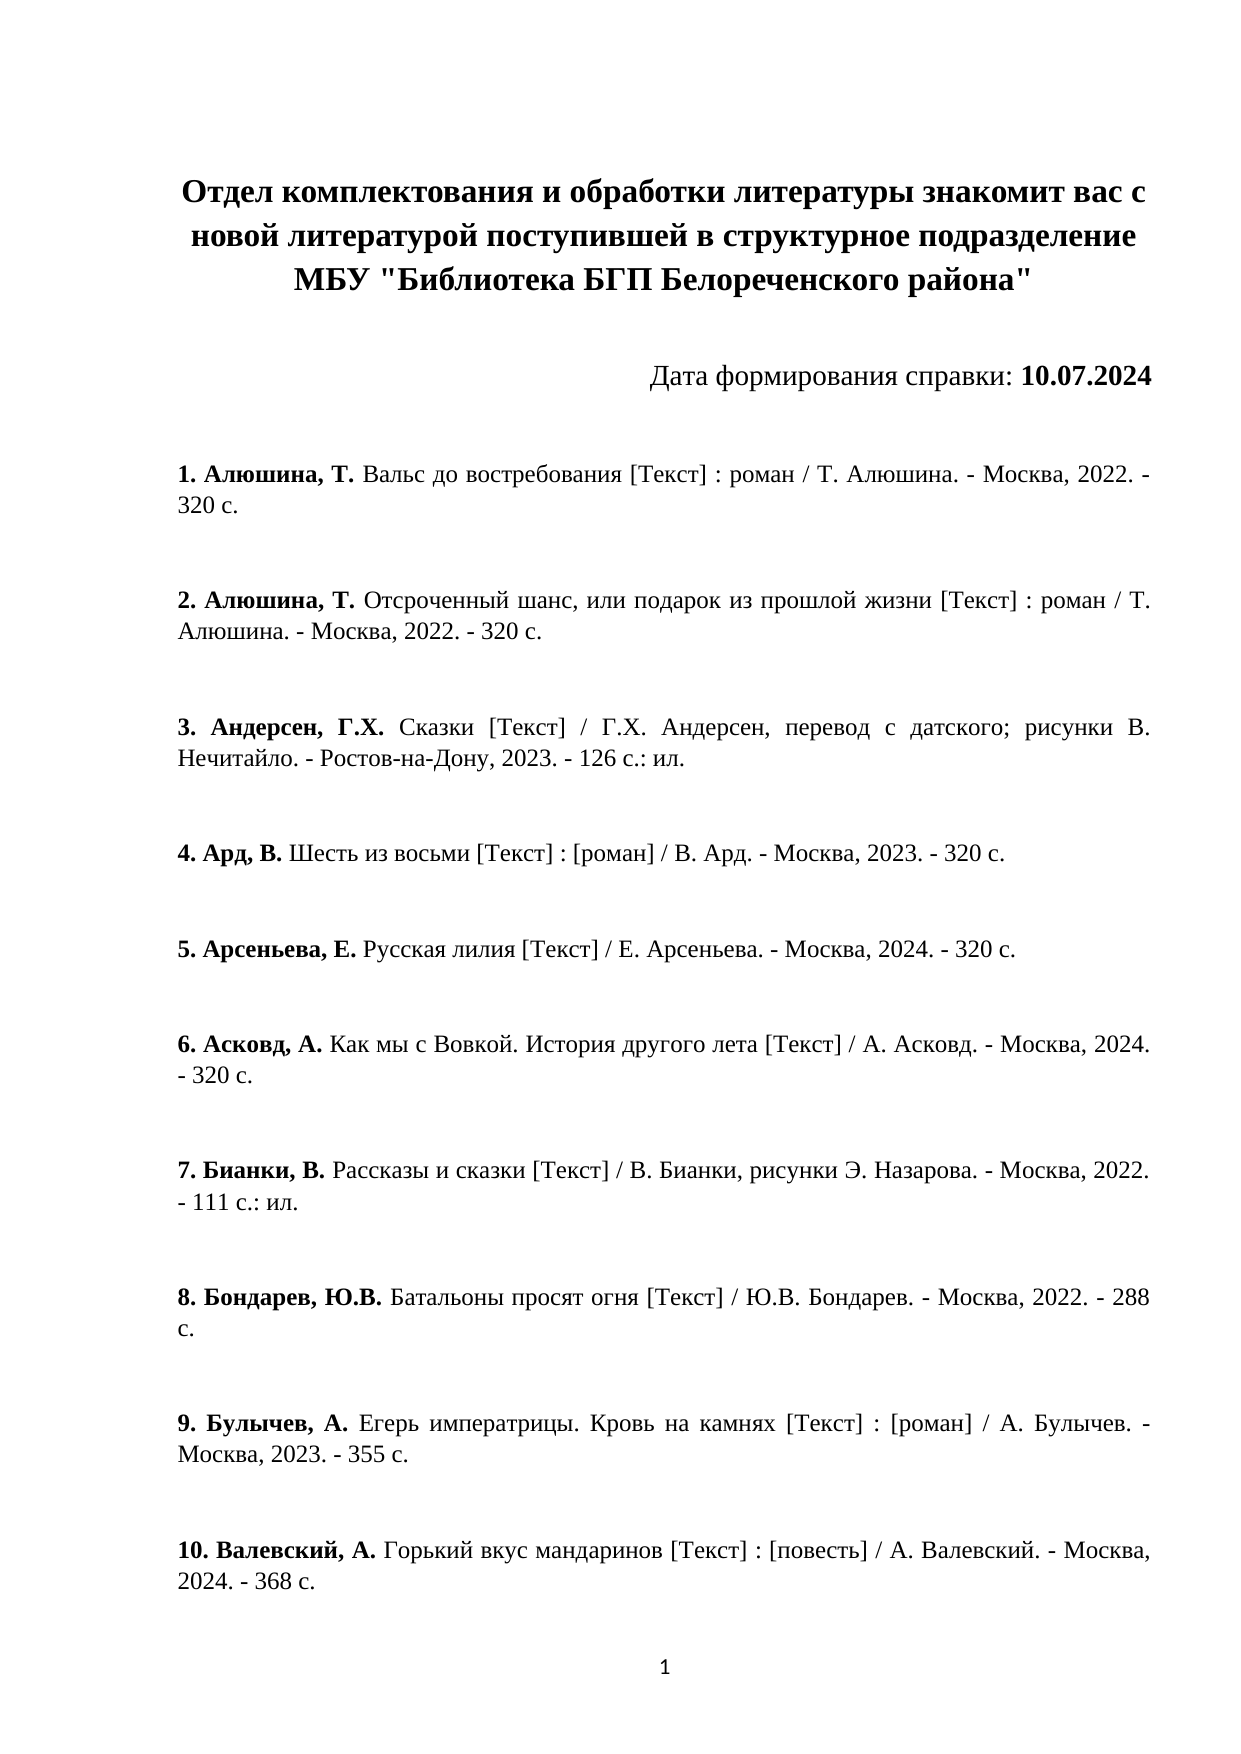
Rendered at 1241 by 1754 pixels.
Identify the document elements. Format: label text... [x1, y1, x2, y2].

text 7. Бианки, В. Рассказы и сказки [Текст] / В. Бианки, рисунки Э. Назарова. - Москва, 2022. - 111 с.: ил. [177, 1156, 1152, 1215]
text 1. Алюшина, Т. Вальс до востребования [Текст] : роман / Т. Алюшина. - Москва, 2022. - 320 с. [177, 459, 1152, 519]
text 6. Асковд, А. Как мы с Вовкой. История другого лета [Текст] / А. Асковд. - Москва, 2024. - 320 с. [177, 1029, 1152, 1089]
text 9. Булычев, А. Егерь императрицы. Кровь на камнях [Текст] : [роман] / А. Булычев. - Москва, 2023. - 355 с. [177, 1408, 1152, 1468]
text Дата формирования справки: 10.07.2024 [177, 358, 1152, 392]
text 10. Валевский, А. Горький вкус мандаринов [Текст] : [повесть] / А. Валевский. - Москва, 2024. - 368 с. [177, 1535, 1152, 1595]
text 4. Ард, В. Шесть из восьми [Текст] : [роман] / В. Ард. - Москва, 2023. - 320 с. [177, 838, 1152, 867]
text 5. Арсеньева, Е. Русская лилия [Текст] / Е. Арсеньева. - Москва, 2024. - 320 с. [177, 934, 1152, 962]
text 3. Андерсен, Г.Х. Сказки [Текст] / Г.Х. Андерсен, перевод с датского; рисунки В. Нечитайло. - Ростов-на-Дону, 2023. - 126 с.: ил. [177, 712, 1152, 772]
text 8. Бондарев, Ю.В. Батальоны просят огня [Текст] / Ю.В. Бондарев. - Москва, 2022. - 288 с. [177, 1282, 1152, 1342]
subtitle Отдел комплектования и обработки литературы знакомит вас с новой литературой поступившей в структурное подразделение МБУ "Библиотека БГП Белореченского района" [176, 171, 1152, 297]
text 2. Алюшина, Т. Отсроченный шанс, или подарок из прошлой жизни [Текст] : роман / Т. Алюшина. - Москва, 2022. - 320 с. [177, 585, 1152, 645]
